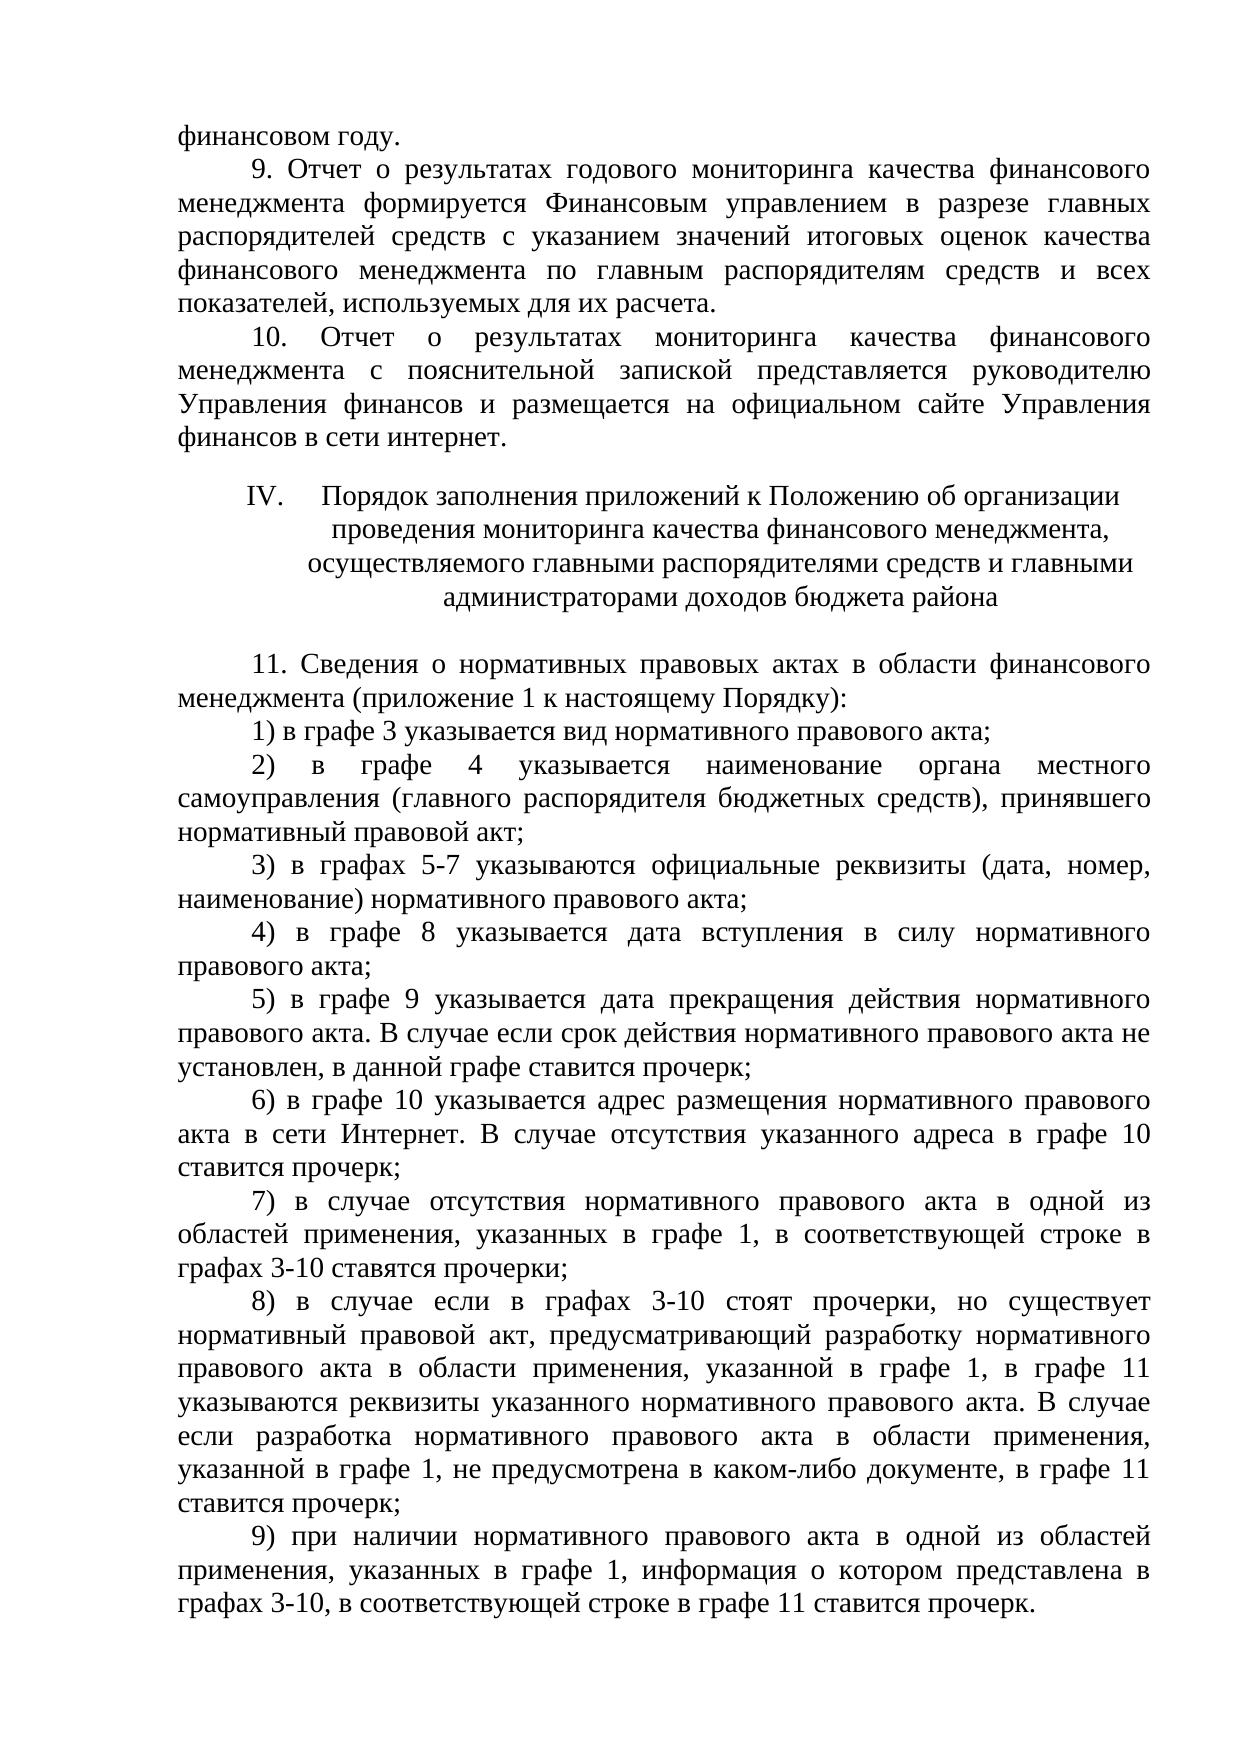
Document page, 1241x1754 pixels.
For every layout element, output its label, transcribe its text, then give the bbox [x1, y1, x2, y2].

text 8) в случае если в графах 3-10 стоят прочерки, но существует нормативный правовой акт, предусматривающий разработку нормативного правового акта в области применения, указанной в графе 1, в графе 11 указываются реквизиты указанного нормативного правового акта. В случае если разработка нормативного правового акта в области применения, указанной в графе 1, не предусмотрена в каком-либо документе, в графе 11 ставится прочерк; [177, 1283, 1152, 1518]
list Порядок заполнения приложений к Положению об организации проведения мониторинга качества финансового менеджмента, осуществляемого главными распорядителями средств и главными администраторами доходов бюджета района [215, 478, 1152, 613]
text 5) в графе 9 указывается дата прекращения действия нормативного правового акта. В случае если срок действия нормативного правового акта не установлен, в данной графе ставится прочерк; [177, 982, 1152, 1082]
text 10. Отчет о результатах мониторинга качества финансового менеджмента с пояснительной запиской представляется руководителю Управления финансов и размещается на официальном сайте Управления финансов в сети интернет. [177, 319, 1152, 453]
text 1) в графе 3 указывается вид нормативного правового акта; [177, 713, 1152, 747]
text 7) в случае отсутствия нормативного правового акта в одной из областей применения, указанных в графе 1, в соответствующей строке в графах 3-10 ставятся прочерки; [177, 1183, 1152, 1283]
text 4) в графе 8 указывается дата вступления в силу нормативного правового акта; [177, 914, 1152, 982]
text 3) в графах 5-7 указываются официальные реквизиты (дата, номер, наименование) нормативного правового акта; [177, 847, 1152, 914]
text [177, 118, 1152, 152]
text 9) при наличии нормативного правового акта в одной из областей применения, указанных в графе 1, информация о котором представлена в графах 3-10, в соответствующей строке в графе 11 ставится прочерк. [177, 1518, 1152, 1619]
text 2) в графе 4 указывается наименование органа местного самоуправления (главного распорядителя бюджетных средств), принявшего нормативный правовой акт; [177, 747, 1152, 847]
text 9. Отчет о результатах годового мониторинга качества финансового менеджмента формируется Финансовым управлением в разрезе главных распорядителей средств с указанием значений итоговых оценок качества финансового менеджмента по главным распорядителям средств и всех показателей, используемых для их расчета. [177, 152, 1152, 319]
text 11. Сведения о нормативных правовых актах в области финансового менеджмента (приложение 1 к настоящему Порядку): [177, 646, 1152, 713]
text 6) в графе 10 указывается адрес размещения нормативного правового акта в сети Интернет. В случае отсутствия указанного адреса в графе 10 ставится прочерк; [177, 1082, 1152, 1183]
